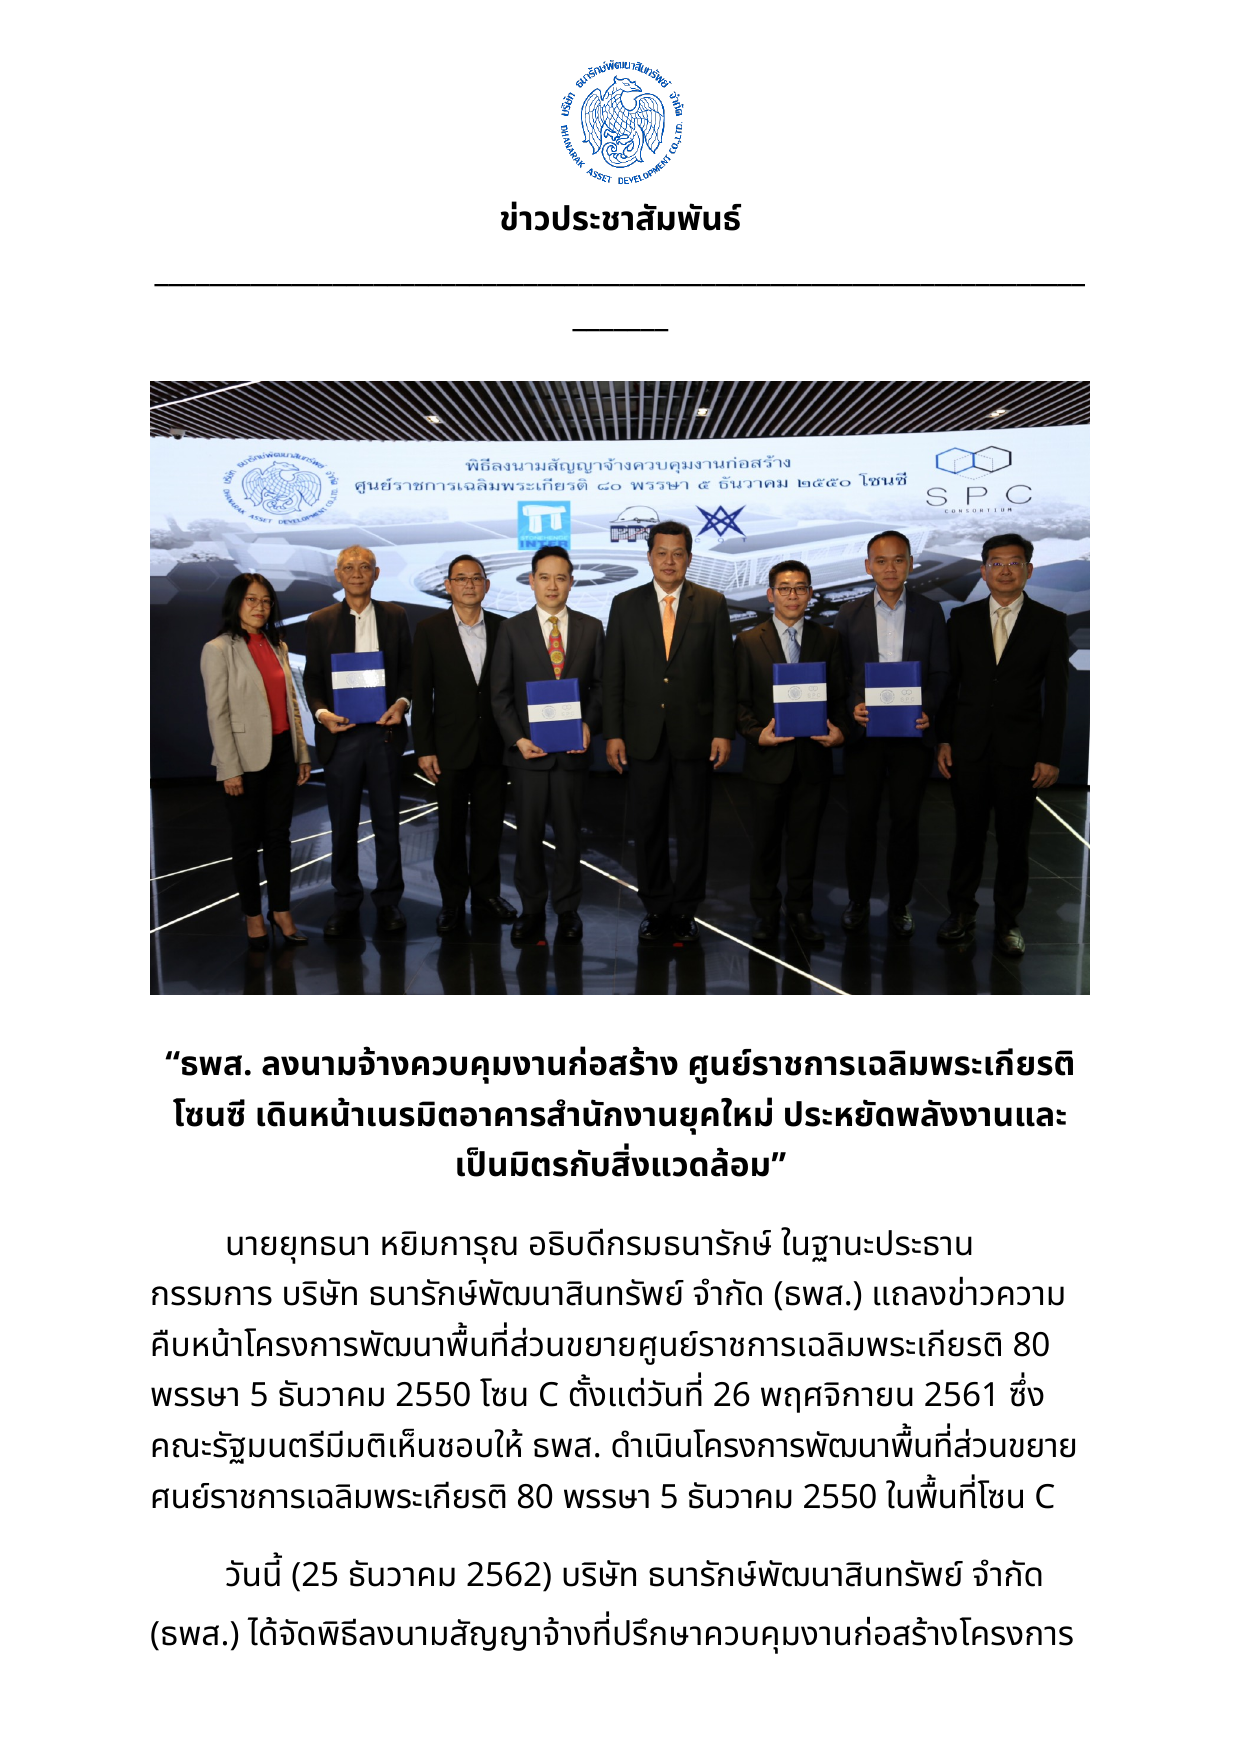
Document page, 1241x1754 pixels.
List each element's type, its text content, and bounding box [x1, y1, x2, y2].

text ___________________________________________________________________________ [150, 246, 1090, 337]
picture [150, 381, 1090, 995]
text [150, 1551, 1090, 1660]
text “ธพส. ลงนามจ้างควบคุมงานก่อสร้าง ศูนย์ราชการเฉลิมพระเกียรติ โซนซี เดินหน้าเนรมิตอาคารสำนักงานยุคใหม่ ประหยัดพลังงานและเป็นมิตรกับสิ่งแวดล้อม” [150, 1040, 1090, 1192]
text ข่าวประชาสัมพันธ์ [150, 195, 1090, 246]
picture [531, 48, 710, 195]
text นายยุทธนา หยิมการุณ อธิบดีกรมธนารักษ์ ในฐานะประธานกรรมการ บริษัท ธนารักษ์พัฒนาสินทรัพย์ จำกัด (ธพส.) แถลงข่าวความคืบหน้าโครงการพัฒนาพื้นที่ส่วนขยายศูนย์ราชการเฉลิมพระเกียรติ 80 พรรษา 5 ธันวาคม 2550 โซน C ตั้งแต่วันที่ 26 พฤศจิกายน 2561 ซึ่งคณะรัฐมนตรีมีมติเห็นชอบให้ ธพส. ดำเนินโครงการพัฒนาพื้นที่ส่วนขยายศูนย์ราชการเฉลิมพระเกียรติ 80 พรรษา 5 ธันวาคม 2550 ในพื้นที่โซน C [150, 1219, 1090, 1523]
